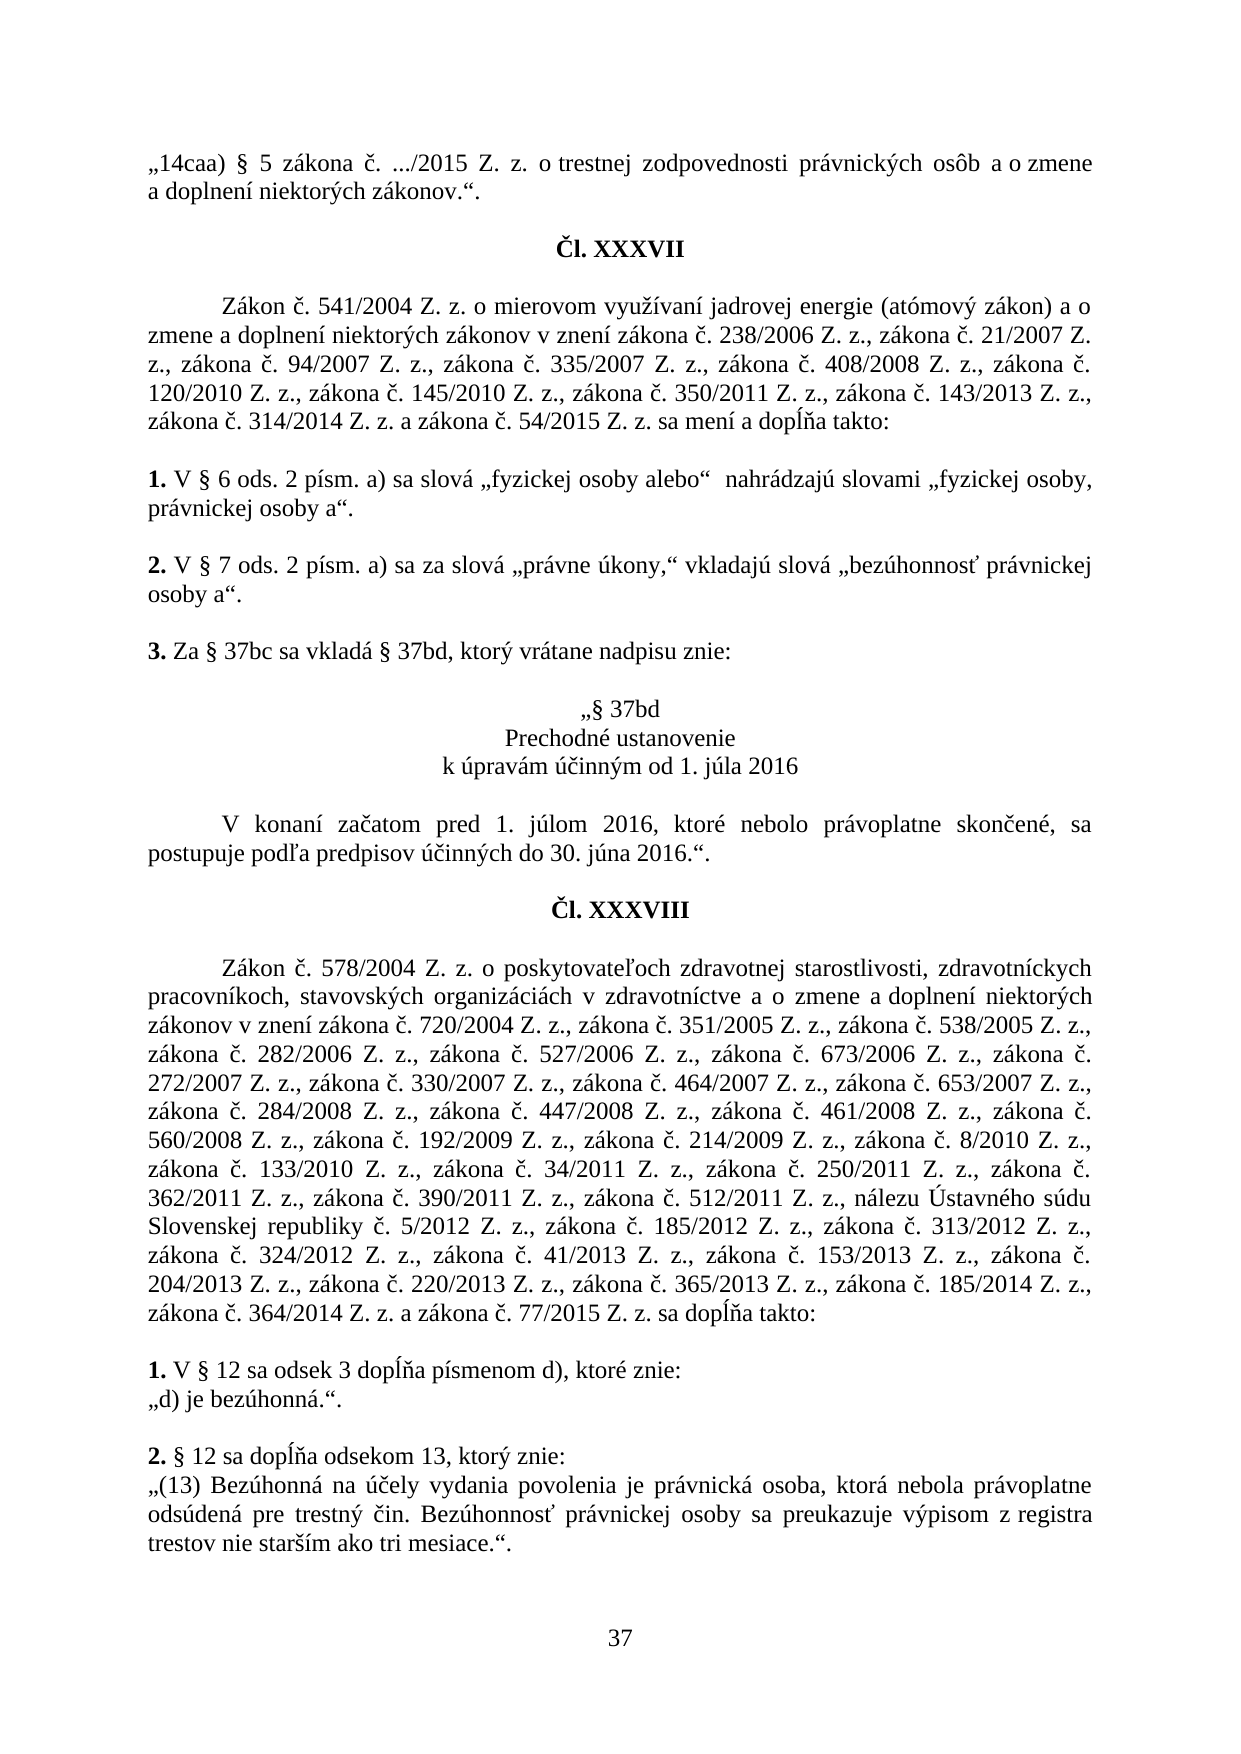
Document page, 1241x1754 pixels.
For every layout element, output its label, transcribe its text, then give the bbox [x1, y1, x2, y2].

text 1. V § 6 ods. 2 písm. a) sa slová „fyzickej osoby alebo“ nahrádzajú slovami „fyzickej osoby, právnickej osoby a“. [148, 464, 1092, 521]
text 1. V § 12 sa odsek 3 dopĺňa písmenom d), ktoré znie: [148, 1355, 1092, 1384]
text „14caa) § 5 zákona č. .../2015 Z. z. o trestnej zodpovednosti právnických osôb a o zmene a doplnení niektorých zákonov.“. [148, 148, 1092, 205]
text V konaní začatom pred 1. júlom 2016, ktoré nebolo právoplatne skončené, sa postupuje podľa predpisov účinných do 30. júna 2016.“. [148, 809, 1092, 866]
text 2. V § 7 ods. 2 písm. a) sa za slová „právne úkony,“ vkladajú slová „bezúhonnosť právnickej osoby a“. [148, 550, 1092, 608]
text Zákon č. 578/2004 Z. z. o poskytovateľoch zdravotnej starostlivosti, zdravotníckych pracovníkoch, stavovských organizáciách v zdravotníctve a o zmene a doplnení niektorých zákonov v znení zákona č. 720/2004 Z. z., zákona č. 351/2005 Z. z., zákona č. 538/2005 Z. z., zákona č. 282/2006 Z. z., zákona č. 527/2006 Z. z., zákona č. 673/2006 Z. z., zákona č. 272/2007 Z. z., zákona č. 330/2007 Z. z., zákona č. 464/2007 Z. z., zákona č. 653/2007 Z. z., zákona č. 284/2008 Z. z., zákona č. 447/2008 Z. z., zákona č. 461/2008 Z. z., zákona č. 560/2008 Z. z., zákona č. 192/2009 Z. z., zákona č. 214/2009 Z. z., zákona č. 8/2010 Z. z., zákona č. 133/2010 Z. z., zákona č. 34/2011 Z. z., zákona č. 250/2011 Z. z., zákona č. 362/2011 Z. z., zákona č. 390/2011 Z. z., zákona č. 512/2011 Z. z., nálezu Ústavného súdu Slovenskej republiky č. 5/2012 Z. z., zákona č. 185/2012 Z. z., zákona č. 313/2012 Z. z., zákona č. 324/2012 Z. z., zákona č. 41/2013 Z. z., zákona č. 153/2013 Z. z., zákona č. 204/2013 Z. z., zákona č. 220/2013 Z. z., zákona č. 365/2013 Z. z., zákona č. 185/2014 Z. z., zákona č. 364/2014 Z. z. a zákona č. 77/2015 Z. z. sa dopĺňa takto: [148, 953, 1092, 1326]
text Zákon č. 541/2004 Z. z. o mierovom využívaní jadrovej energie (atómový zákon) a o zmene a doplnení niektorých zákonov v znení zákona č. 238/2006 Z. z., zákona č. 21/2007 Z. z., zákona č. 94/2007 Z. z., zákona č. 335/2007 Z. z., zákona č. 408/2008 Z. z., zákona č. 120/2010 Z. z., zákona č. 145/2010 Z. z., zákona č. 350/2011 Z. z., zákona č. 143/2013 Z. z., zákona č. 314/2014 Z. z. a zákona č. 54/2015 Z. z. sa mení a dopĺňa takto: [148, 291, 1092, 435]
text Čl. XXXVIII [148, 895, 1092, 924]
text „§ 37bd [148, 694, 1092, 723]
text k úpravám účinným od 1. júla 2016 [148, 751, 1092, 780]
text „d) je bezúhonná.“. [148, 1384, 1092, 1413]
text Čl. XXXVII [148, 234, 1092, 263]
text 3. Za § 37bc sa vkladá § 37bd, ktorý vrátane nadpisu znie: [148, 636, 1092, 665]
text Prechodné ustanovenie [148, 723, 1092, 751]
text 2. § 12 sa dopĺňa odsekom 13, ktorý znie: [148, 1441, 1092, 1470]
text „(13) Bezúhonná na účely vydania povolenia je právnická osoba, ktorá nebola právoplatne odsúdená pre trestný čin. Bezúhonnosť právnickej osoby sa preukazuje výpisom z registra trestov nie starším ako tri mesiace.“. [148, 1470, 1092, 1556]
